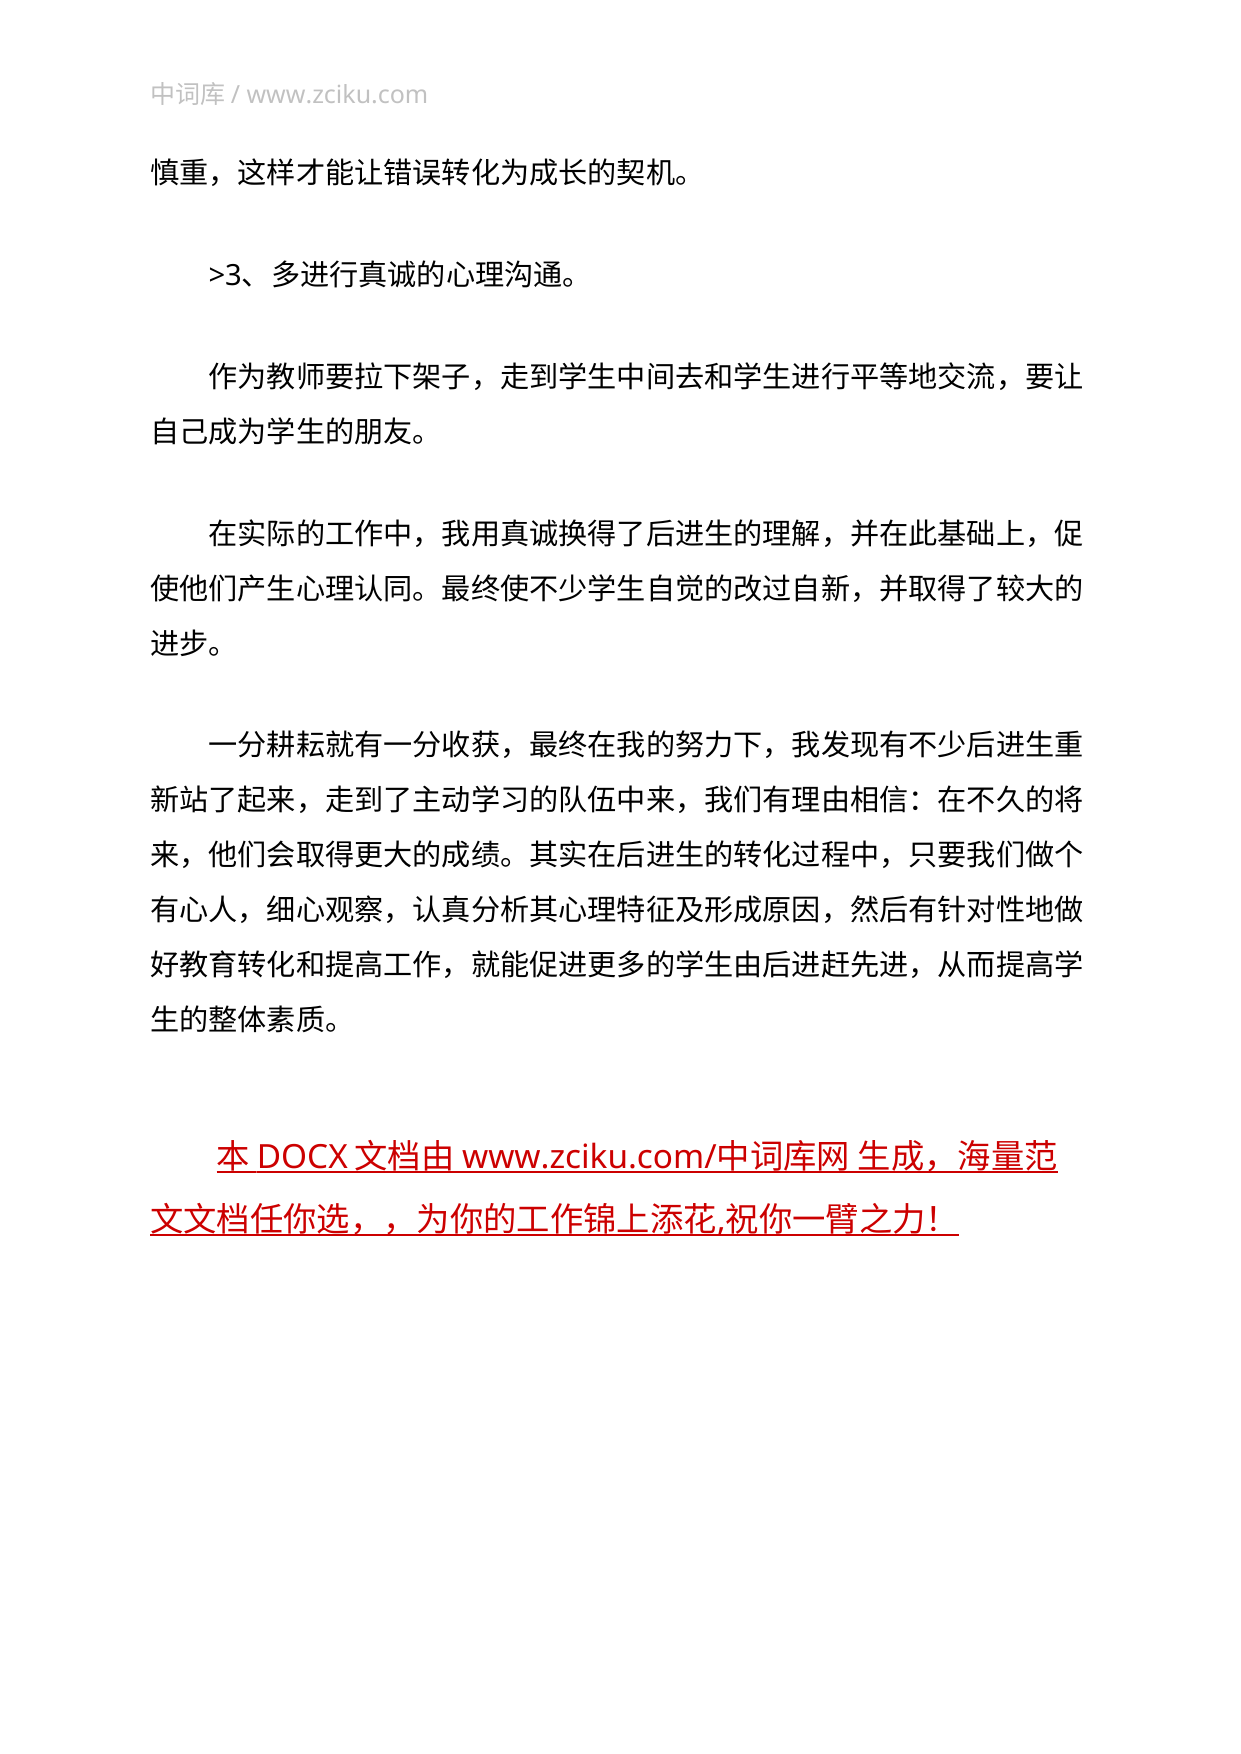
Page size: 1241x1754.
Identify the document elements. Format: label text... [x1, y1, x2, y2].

text >3、多进行真诚的心理沟通。 [150, 252, 1090, 294]
text 作为教师要拉下架子，走到学生中间去和学生进行平等地交流，要让自己成为学生的朋友。 [150, 354, 1090, 451]
text 一分耕耘就有一分收获，最终在我的努力下，我发现有不少后进生重新站了起来，走到了主动学习的队伍中来，我们有理由相信：在不久的将来，他们会取得更大的成绩。其实在后进生的转化过程中，只要我们做个有心人，细心观察，认真分析其心理特征及形成原因，然后有针对性地做好教育转化和提高工作，就能促进更多的学生由后进赶先进，从而提高学生的整体素质。 [150, 722, 1090, 1039]
text 本DOCX文档由 www.zciku.com/中词库网 生成，海量范文文档任你选，，为你的工作锦上添花,祝你一臂之力！ [150, 1129, 1090, 1241]
text 在实际的工作中，我用真诚换得了后进生的理解，并在此基础上，促使他们产生心理认同。最终使不少学生自觉的改过自新，并取得了较大的进步。 [150, 510, 1090, 662]
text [150, 150, 1090, 192]
